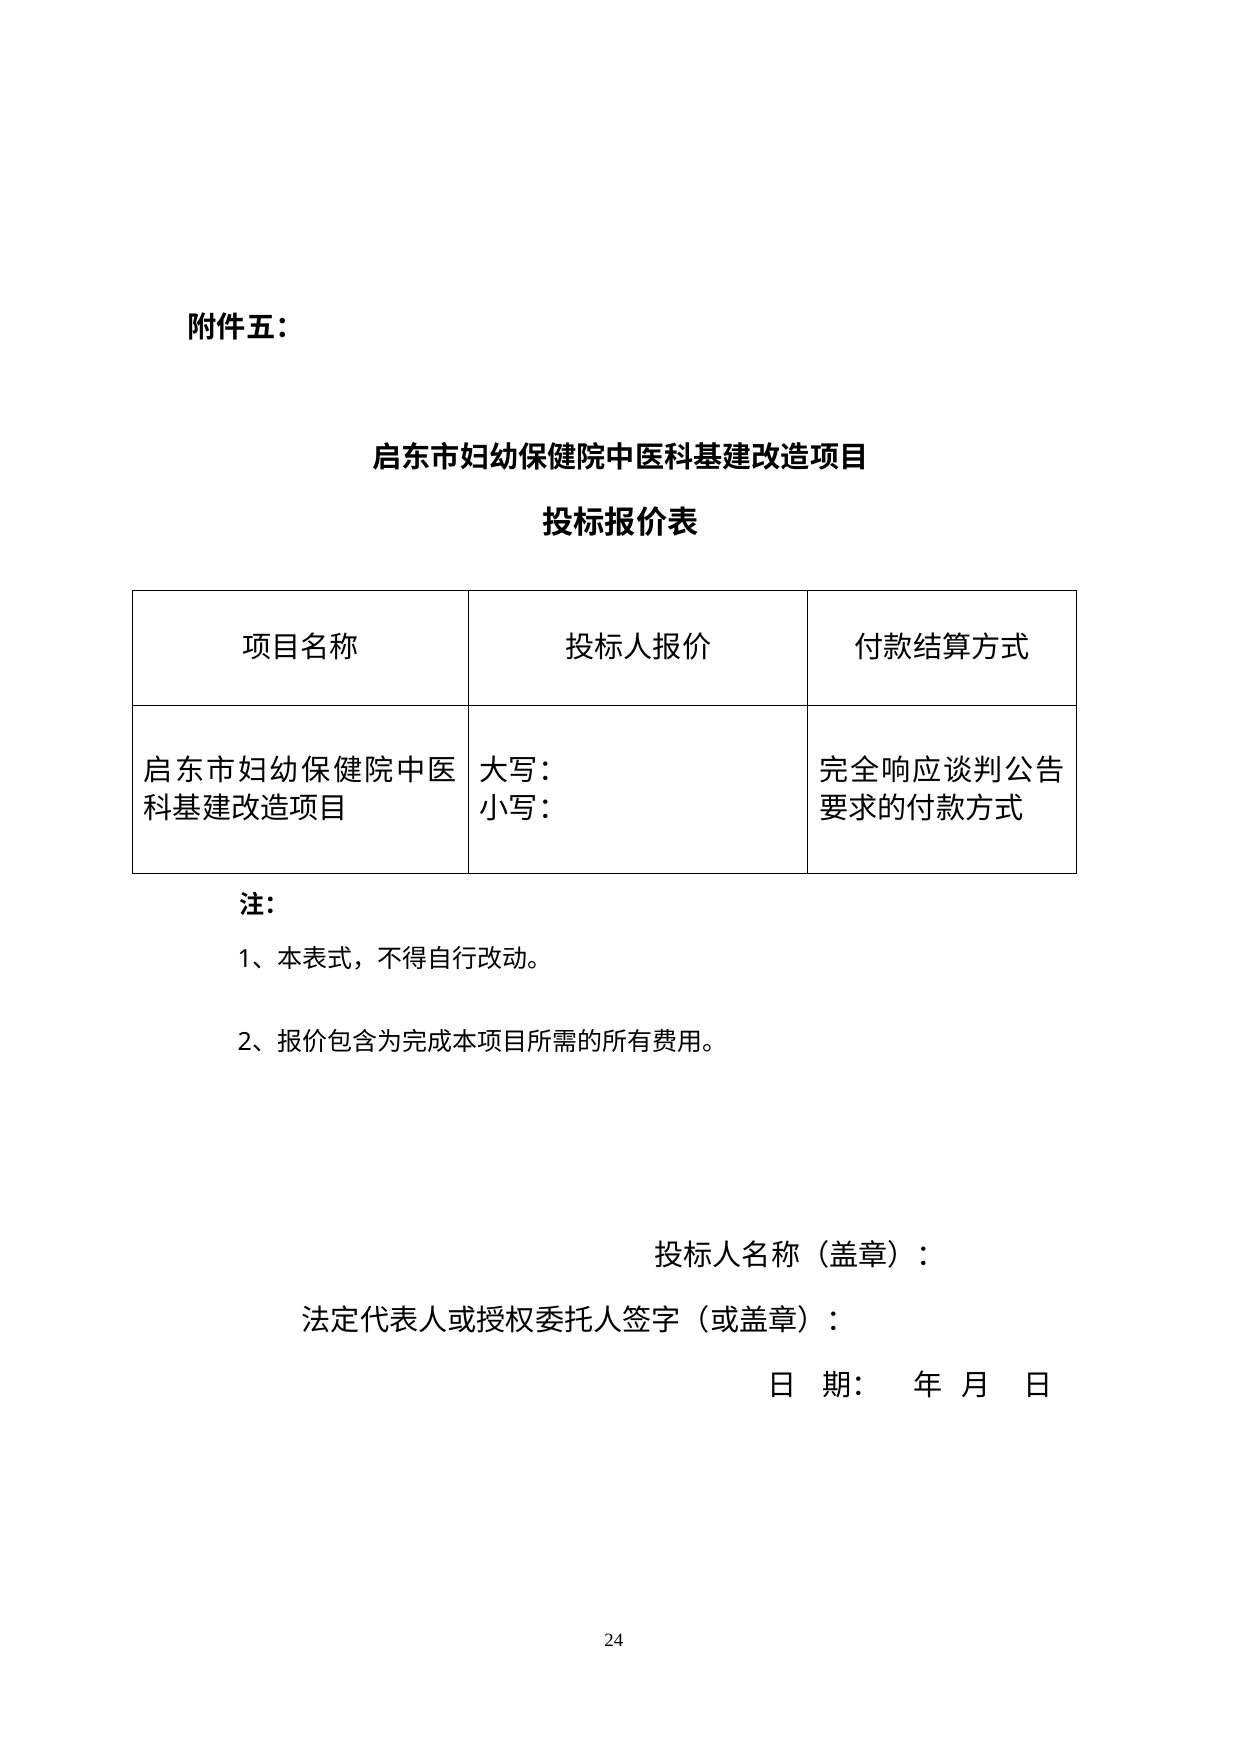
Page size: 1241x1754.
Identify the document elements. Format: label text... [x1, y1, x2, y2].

table_header 投标人报价 [469, 591, 807, 704]
text 附件五： [187, 292, 1053, 357]
text 注： [187, 874, 1053, 924]
text 投标人名称（盖章）： [187, 1220, 1053, 1285]
list 本表式，不得自行改动。 [187, 924, 1053, 989]
table_header 项目名称 [133, 591, 468, 704]
text 启东市妇幼保健院中医科基建改造项目 [187, 422, 1053, 487]
text 投标报价表 [187, 487, 1053, 552]
table_cell 启东市妇幼保健院中医科基建改造项目 [133, 706, 468, 873]
text 日 期： 年 月 日 [187, 1350, 1053, 1415]
table_cell 完全响应谈判公告要求的付款方式 [808, 706, 1076, 873]
table_header 付款结算方式 [808, 591, 1076, 704]
list 报价包含为完成本项目所需的所有费用。 [187, 1007, 1053, 1072]
text 法定代表人或授权委托人签字（或盖章）： [187, 1285, 1053, 1350]
table_cell 大写： 小写： [469, 706, 807, 873]
